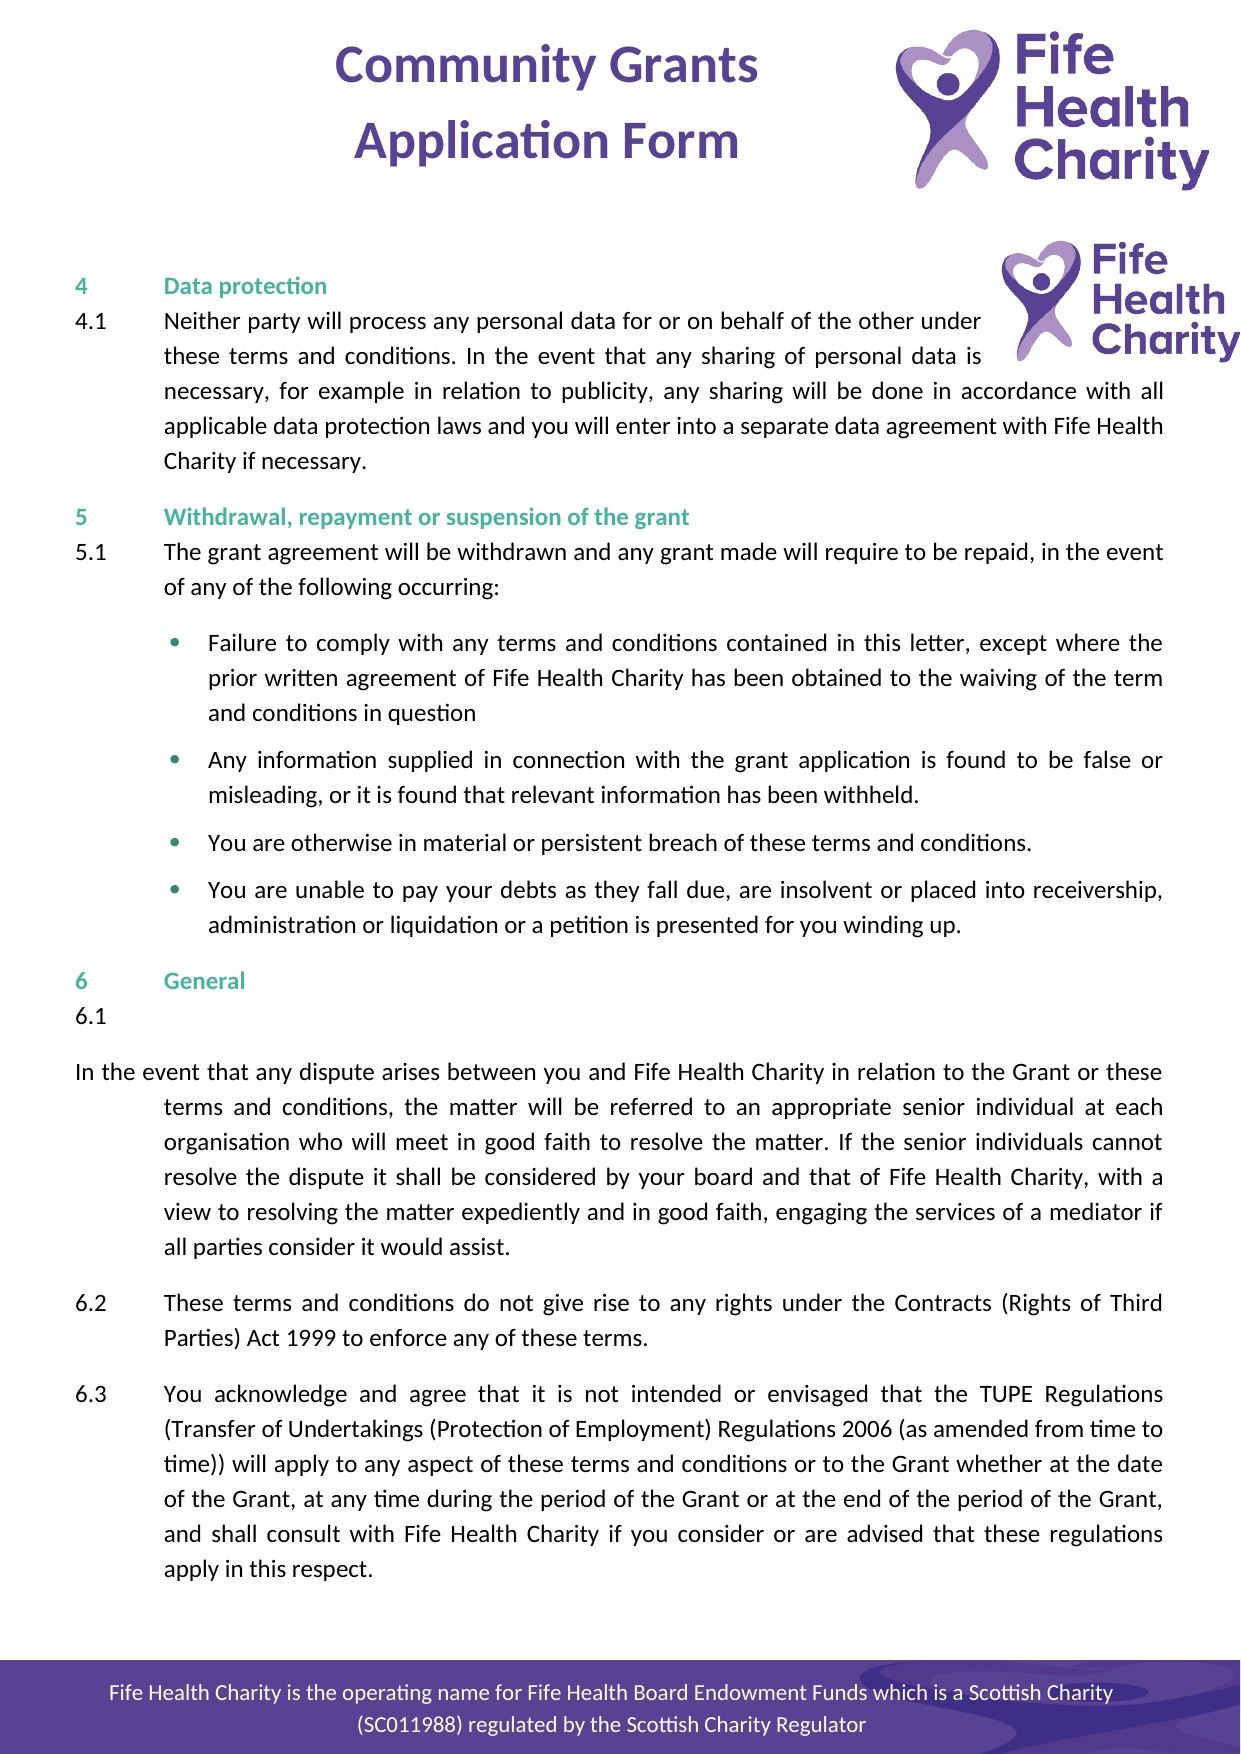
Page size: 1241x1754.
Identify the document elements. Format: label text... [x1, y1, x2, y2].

subtitle 5 Withdrawal, repayment or suspension of the grant [75, 501, 1165, 532]
text Failure to comply with any terms and conditions contained in this letter, except where the prior written agreement of Fife Health Charity has been obtained to the waiving of the term and conditions in question [170, 627, 1165, 728]
text Any information supplied in connection with the grant application is found to be false or misleading, or it is found that relevant information has been withheld. [170, 745, 1165, 810]
text 6.1 [75, 1001, 1165, 1031]
text You are otherwise in material or persistent breach of these terms and conditions. [170, 827, 1165, 858]
text In the event that any dispute arises between you and Fife Health Charity in relation to the Grant or these terms and conditions, the matter will be referred to an appropriate senior individual at each organisation who will meet in good faith to resolve the matter. If the senior individuals cannot resolve the dispute it shall be considered by your board and that of Fife Health Charity, with a view to resolving the matter expediently and in good faith, engaging the services of a mediator if all parties consider it would assist. [75, 1056, 1165, 1262]
text 6.3 You acknowledge and agree that it is not intended or envisaged that the TUPE Regulations (Transfer of Undertakings (Protection of Employment) Regulations 2006 (as amended from time to time)) will apply to any aspect of these terms and conditions or to the Grant whether at the date of the Grant, at any time during the period of the Grant or at the end of the period of the Grant, and shall consult with Fife Health Charity if you consider or are advised that these regulations apply in this respect. [75, 1378, 1165, 1583]
text 6.2 These terms and conditions do not give rise to any rights under the Contracts (Rights of Third Parties) Act 1999 to enforce any of these terms. [75, 1287, 1165, 1353]
text You are unable to pay your debts as they fall due, are insolvent or placed into receivership, administration or liquidation or a petition is presented for you winding up. [170, 875, 1165, 940]
picture [1001, 240, 1240, 363]
subtitle 6 General [75, 966, 1165, 996]
text 5.1 The grant agreement will be withdrawn and any grant made will require to be repaid, in the event of any of the following occurring: [75, 536, 1165, 602]
picture [895, 29, 1210, 191]
text 4.1 Neither party will process any personal data for or on behalf of the other under these terms and conditions. In the event that any sharing of personal data is necessary, for example in relation to publicity, any sharing will be done in accordance with all applicable data protection laws and you will enter into a separate data agreement with Fife Health Charity if necessary. [75, 306, 1165, 476]
subtitle 4 Data protection [75, 271, 1165, 301]
picture [0, 1660, 1241, 1754]
